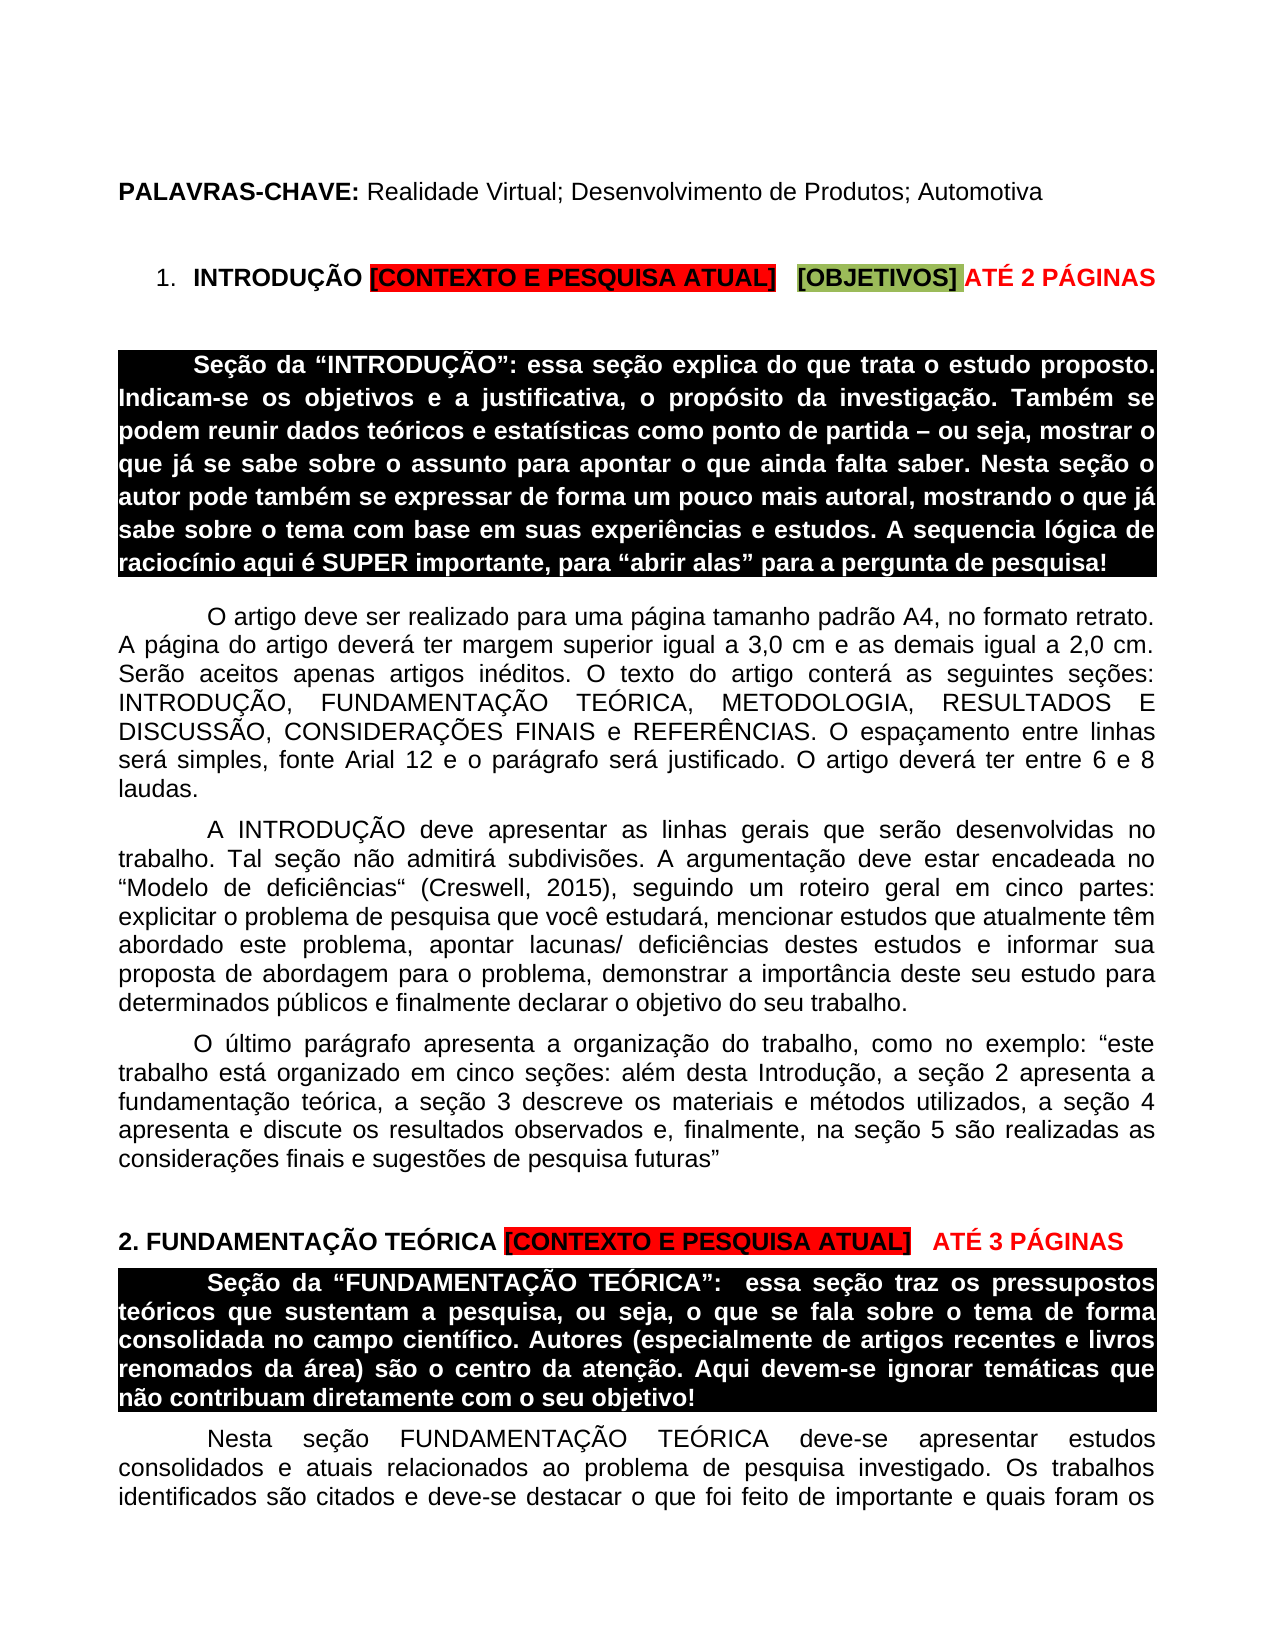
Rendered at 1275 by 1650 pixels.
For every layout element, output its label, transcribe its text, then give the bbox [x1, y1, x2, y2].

text 2. FUNDAMENTAÇÃO TEÓRICA [CONTEXTO E PESQUISA ATUAL] ATÉ 3 PÁGINAS [911, 1227, 1157, 1255]
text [118, 1424, 1157, 1510]
text O artigo deve ser realizado para uma página tamanho padrão A4, no formato retrato. A página do artigo deverá ter margem superior igual a 3,0 cm e as demais igual a 2,0 cm. Serão aceitos apenas artigos inéditos. O texto do artigo conterá as seguintes seções: INTRODUÇÃO, FUNDAMENTAÇÃO TEÓRICA, METODOLOGIA, RESULTADOS E DISCUSSÃO, CONSIDERAÇÕES FINAIS e REFERÊNCIAS. O espaçamento entre linhas será simples, fonte Arial 12 e o parágrafo será justificado. O artigo deverá ter entre 6 e 8 laudas. [118, 602, 1157, 803]
text Seção da “INTRODUÇÃO”: essa seção explica do que trata o estudo proposto. Indicam-se os objetivos e a justificativa, o propósito da investigação. Também se podem reunir dados teóricos e estatísticas como ponto de partida – ou seja, mostrar o que já se sabe sobre o assunto para apontar o que ainda falta saber. Nesta seção o autor pode também se expressar de forma um pouco mais autoral, mostrando o que já sabe sobre o tema com base em suas experiências e estudos. A sequencia lógica de raciocínio aqui é SUPER importante, para “abrir alas” para a pergunta de pesquisa! [118, 350, 1157, 577]
text 2. FUNDAMENTAÇÃO TEÓRICA [CONTEXTO E PESQUISA ATUAL] ATÉ 3 PÁGINAS [118, 1227, 504, 1255]
text Seção da “FUNDAMENTAÇÃO TEÓRICA”: essa seção traz os pressupostos teóricos que sustentam a pesquisa, ou seja, o que se fala sobre o tema de forma consolidada no campo científico. Autores (especialmente de artigos recentes e livros renomados da área) são o centro da atenção. Aqui devem-se ignorar temáticas que não contribuam diretamente com o seu objetivo! [118, 1268, 1157, 1412]
text O último parágrafo apresenta a organização do trabalho, como no exemplo: “este trabalho está organizado em cinco seções: além desta Introdução, a seção 2 apresenta a fundamentação teórica, a seção 3 descreve os materiais e métodos utilizados, a seção 4 apresenta e discute os resultados observados e, finalmente, na seção 5 são realizadas as considerações finais e sugestões de pesquisa futuras” [118, 1029, 1157, 1173]
text A INTRODUÇÃO deve apresentar as linhas gerais que serão desenvolvidas no trabalho. Tal seção não admitirá subdivisões. A argumentação deve estar encadeada no “Modelo de deficiências“ (Creswell, 2015), seguindo um roteiro geral em cinco partes: explicitar o problema de pesquisa que você estudará, mencionar estudos que atualmente têm abordado este problema, apontar lacunas/ deficiências destes estudos e informar sua proposta de abordagem para o problema, demonstrar a importância deste seu estudo para determinados públicos e finalmente declarar o objetivo do seu trabalho. [118, 815, 1157, 1017]
list INTRODUÇÃO [CONTEXTO E PESQUISA ATUAL] [OBJETIVOS] ATÉ 2 PÁGINAS [156, 263, 1157, 292]
text PALAVRAS-CHAVE: Realidade Virtual; Desenvolvimento de Produtos; Automotiva [118, 177, 1157, 206]
